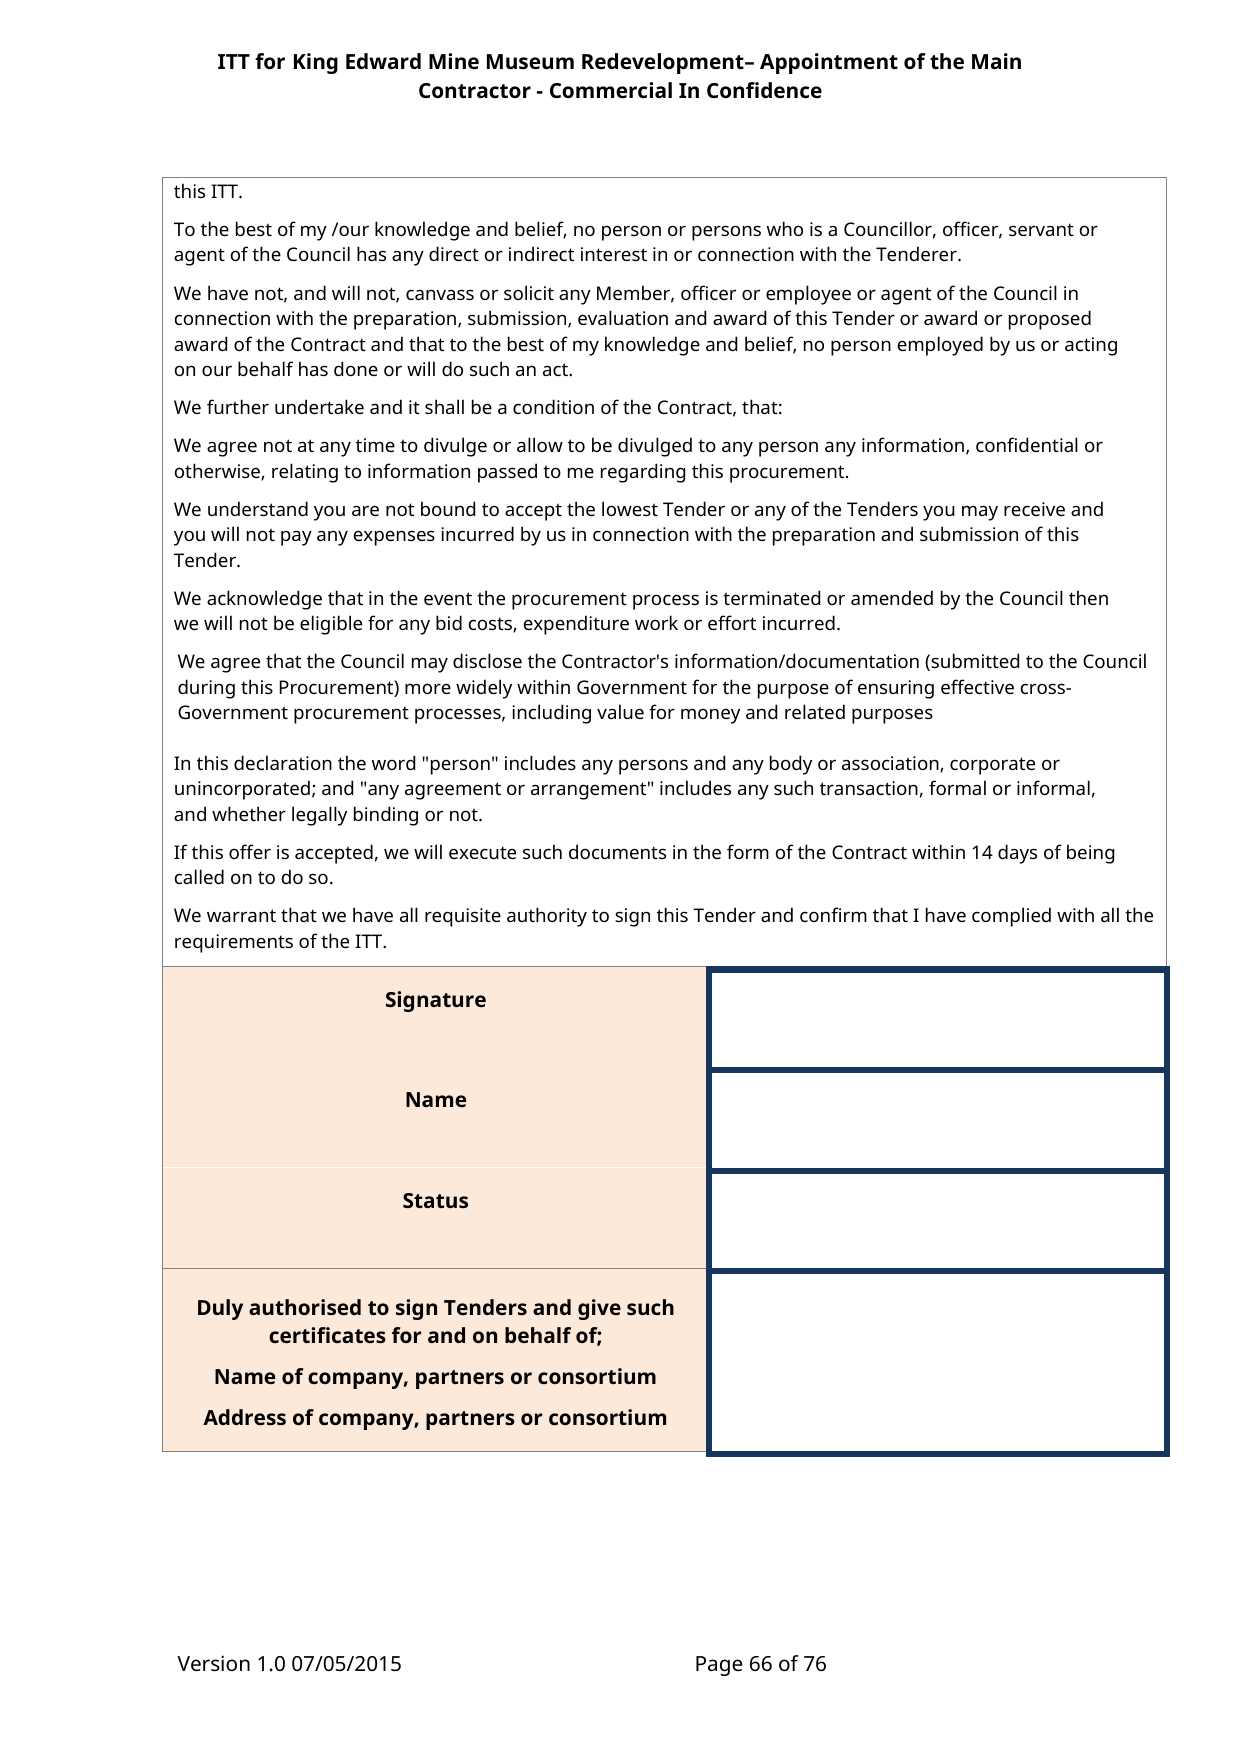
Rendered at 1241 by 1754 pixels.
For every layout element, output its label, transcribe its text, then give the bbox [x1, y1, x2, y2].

table_cell Name [163, 1067, 706, 1167]
table_cell [712, 1274, 1164, 1451]
table_cell [712, 1174, 1164, 1268]
table_cell [712, 973, 1164, 1067]
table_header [163, 178, 1166, 966]
table_cell Duly authorised to sign Tenders and give such certificates for and on behalf of; Name of company, partners or consortium Address of company, partners or consortium [163, 1269, 706, 1451]
table_cell Signature [163, 967, 706, 1067]
table_cell Status [163, 1168, 706, 1268]
table_cell [712, 1073, 1164, 1167]
